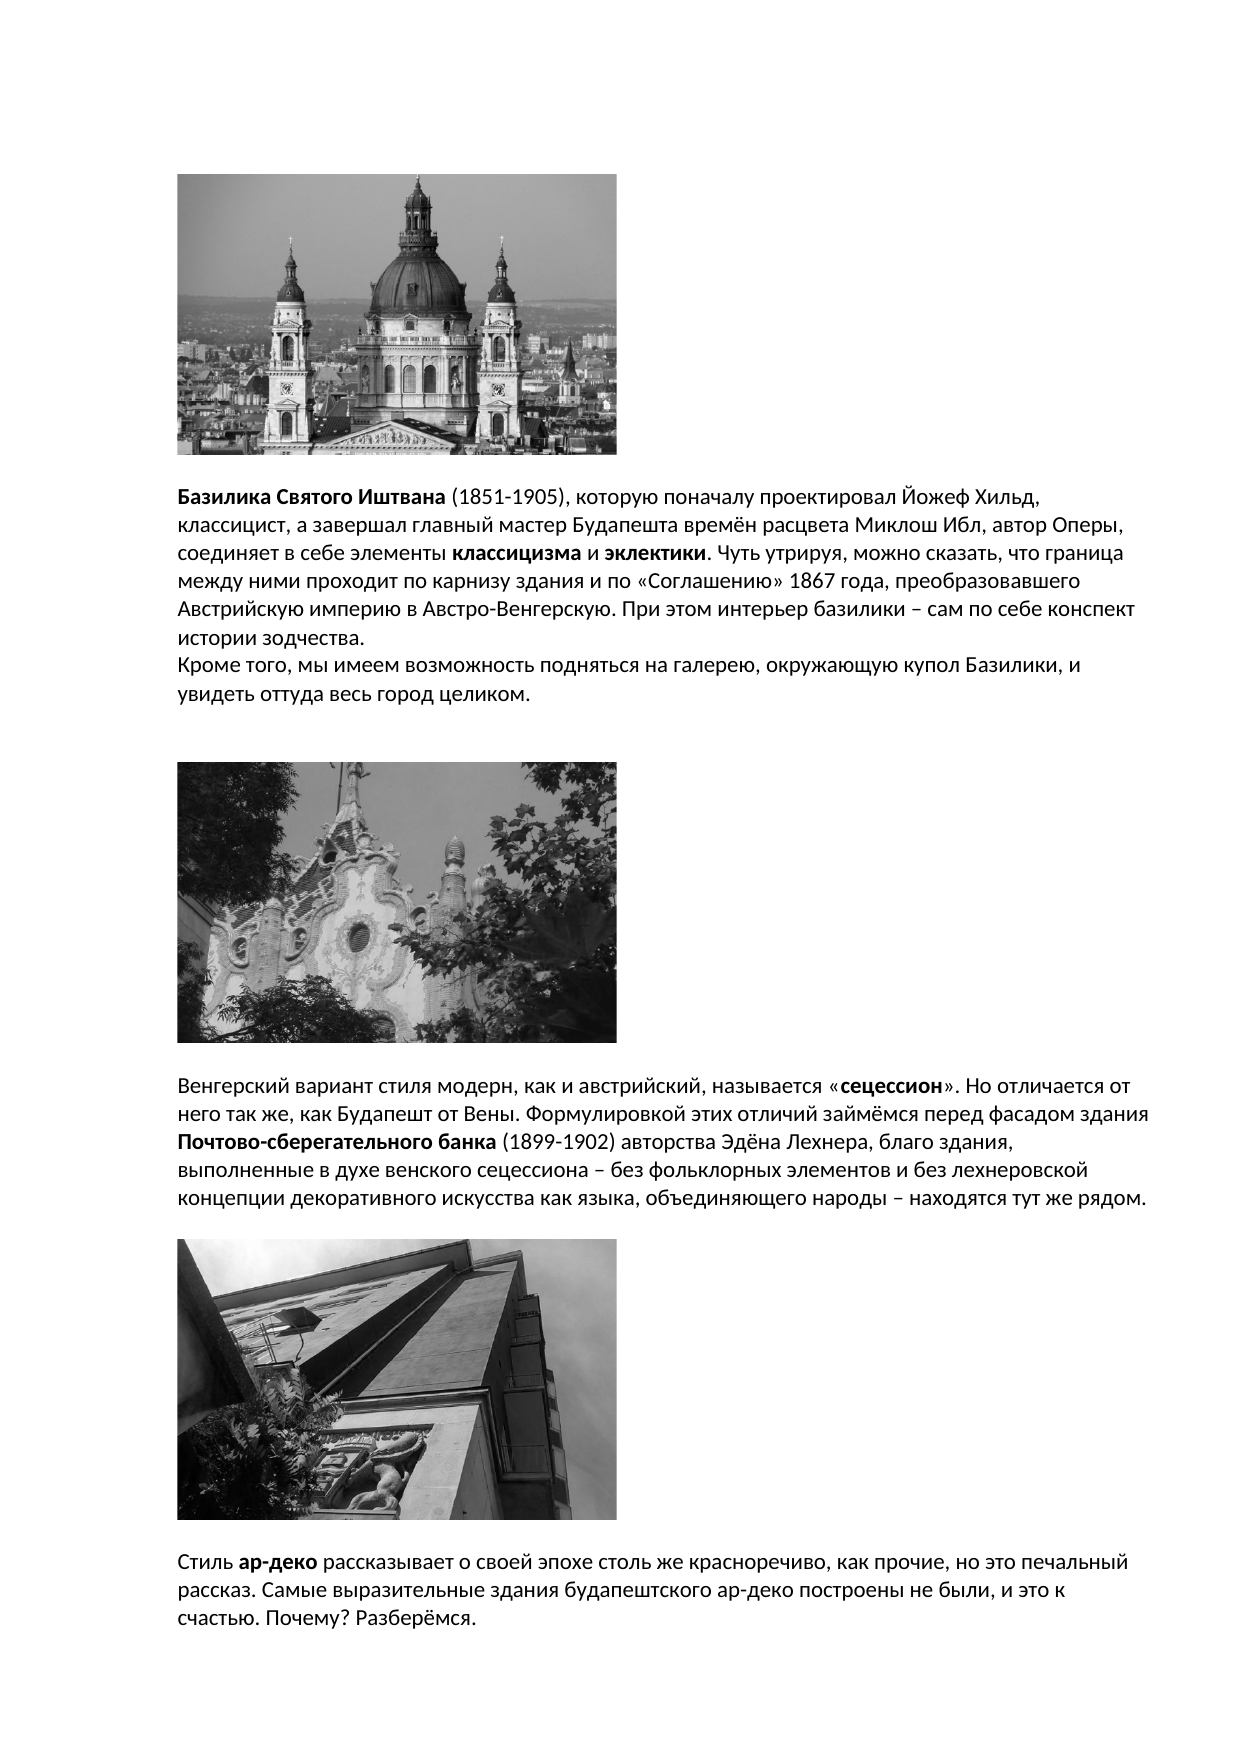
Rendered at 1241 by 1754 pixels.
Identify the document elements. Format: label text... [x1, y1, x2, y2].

text Кроме того, мы имеем возможность подняться на галерею, окружающую купол Базилики, и увидеть оттуда весь город целиком. [177, 651, 1152, 707]
text Базилика Святого Иштвана (1851-1905), которую поначалу проектировал Йожеф Хильд, классицист, а завершал главный мастер Будапешта времён расцвета Миклош Ибл, автор Оперы, соединяет в себе элементы классицизма и эклектики. Чуть утрируя, можно сказать, что граница между ними проходит по карнизу здания и по «Соглашению» 1867 года, преобразовавшего Австрийскую империю в Австро-Венгерскую. При этом интерьер базилики – сам по себе конспект истории зодчества. [177, 482, 1152, 651]
text Венгерский вариант стиля модерн, как и австрийский, называется «сецессион». Но отличается от него так же, как Будапешт от Вены. Формулировкой этих отличий займёмся перед фасадом здания Почтово-сберегательного банка (1899-1902) авторства Эдёна Лехнера, благо здания, выполненные в духе венского сецессиона – без фольклорных элементов и без лехнеровской концепции декоративного искусства как языка, объединяющего народы – находятся тут же рядом. [177, 1071, 1152, 1211]
picture [177, 762, 617, 1043]
picture [177, 1239, 617, 1520]
picture [177, 174, 617, 455]
text Стиль ар-деко рассказывает о своей эпохе столь же красноречиво, как прочие, но это печальный рассказ. Самые выразительные здания будапештского ар-деко построены не были, и это к счастью. Почему? Разберёмся. [177, 1547, 1152, 1632]
